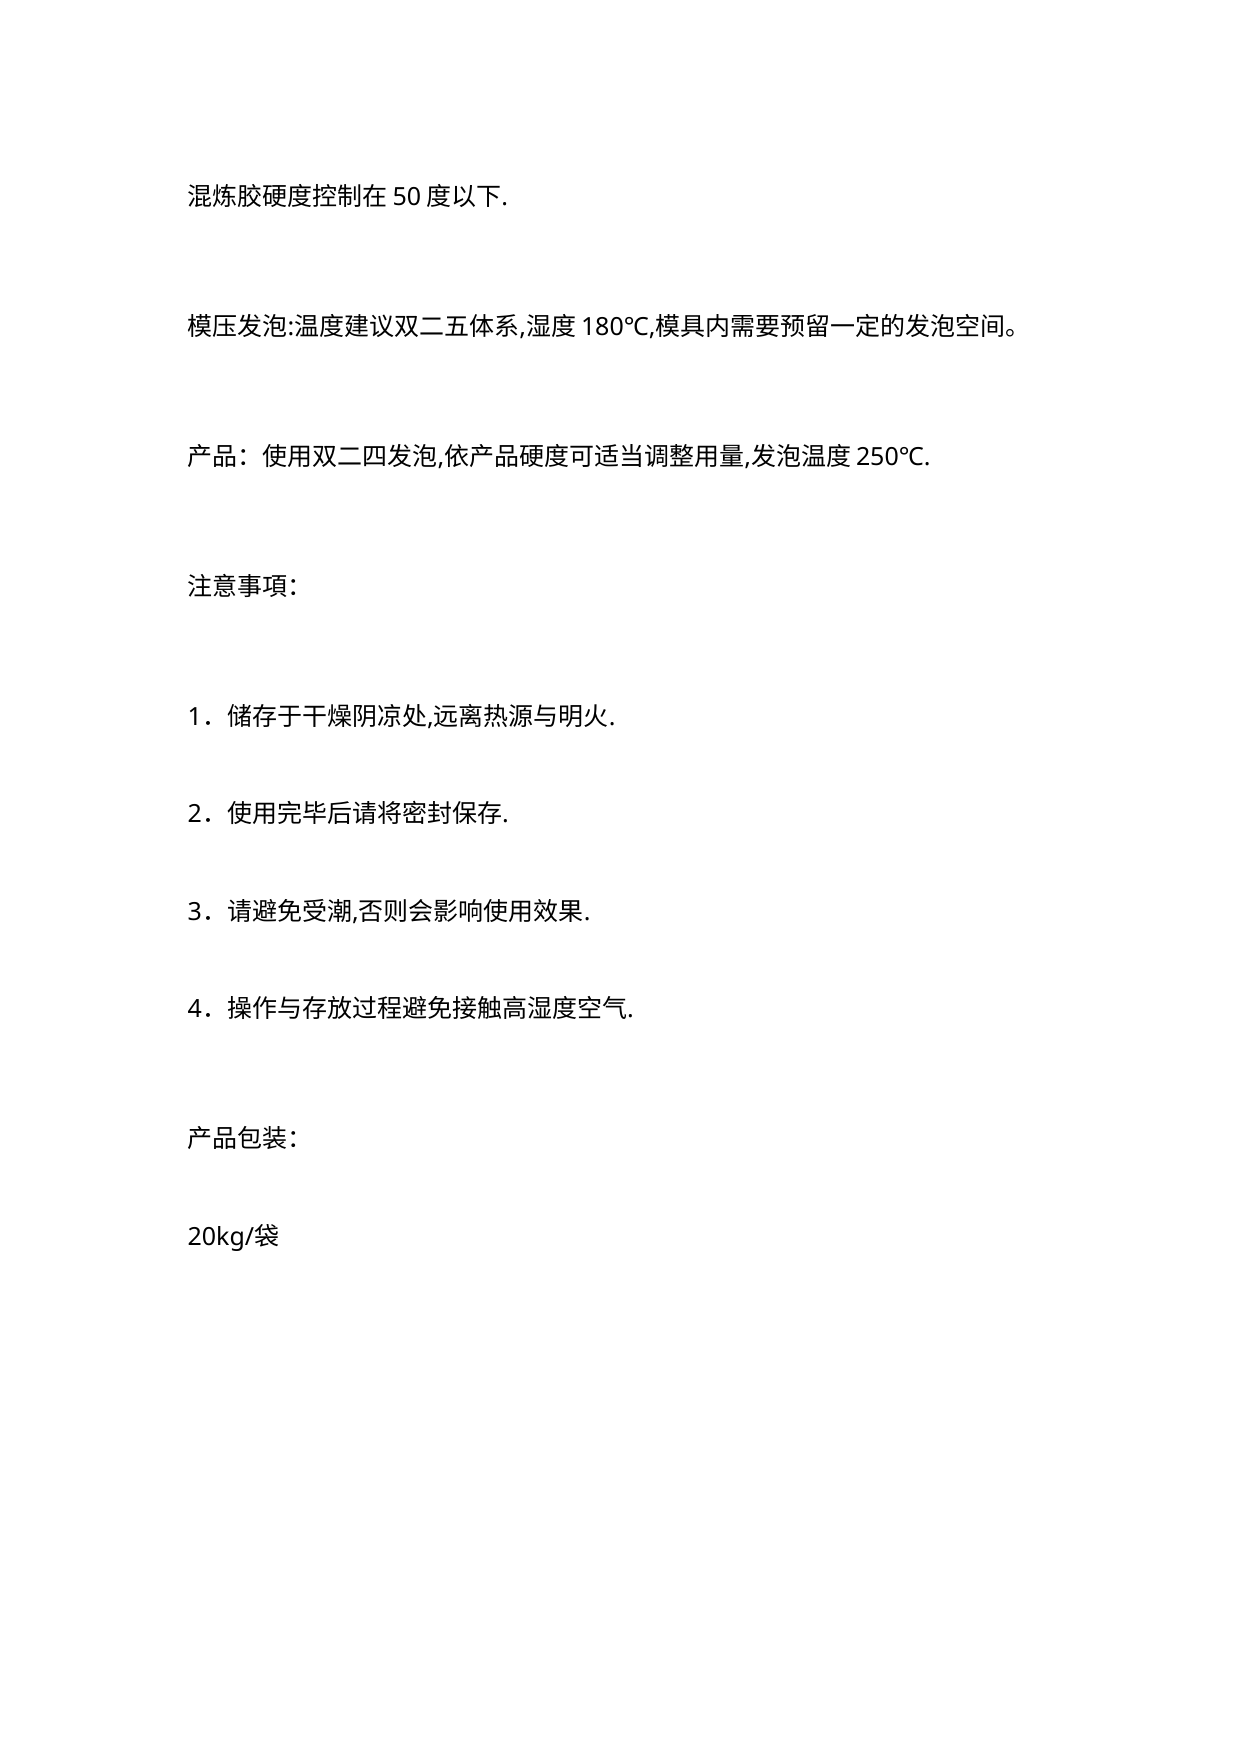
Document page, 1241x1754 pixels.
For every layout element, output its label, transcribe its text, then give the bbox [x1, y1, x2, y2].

text 3．请避免受潮,否则会影响使用效果. [187, 877, 1053, 942]
text 混炼胶硬度控制在50度以下. [187, 162, 1053, 227]
list 20kg/袋 [187, 1202, 1053, 1267]
text 注意事項： [187, 552, 1053, 617]
text 产品包装： [187, 1104, 1053, 1169]
list 操作与存放过程避免接触高湿度空气. [187, 974, 1053, 1039]
text 2．使用完毕后请将密封保存. [187, 779, 1053, 844]
text 1．储存于干燥阴凉处,远离热源与明火. [187, 682, 1053, 747]
text 产品：使用双二四发泡,依产品硬度可适当调整用量,发泡温度250℃. [187, 422, 1053, 487]
text 模压发泡:温度建议双二五体系,湿度180℃,模具内需要预留一定的发泡空间。 [187, 292, 1053, 357]
